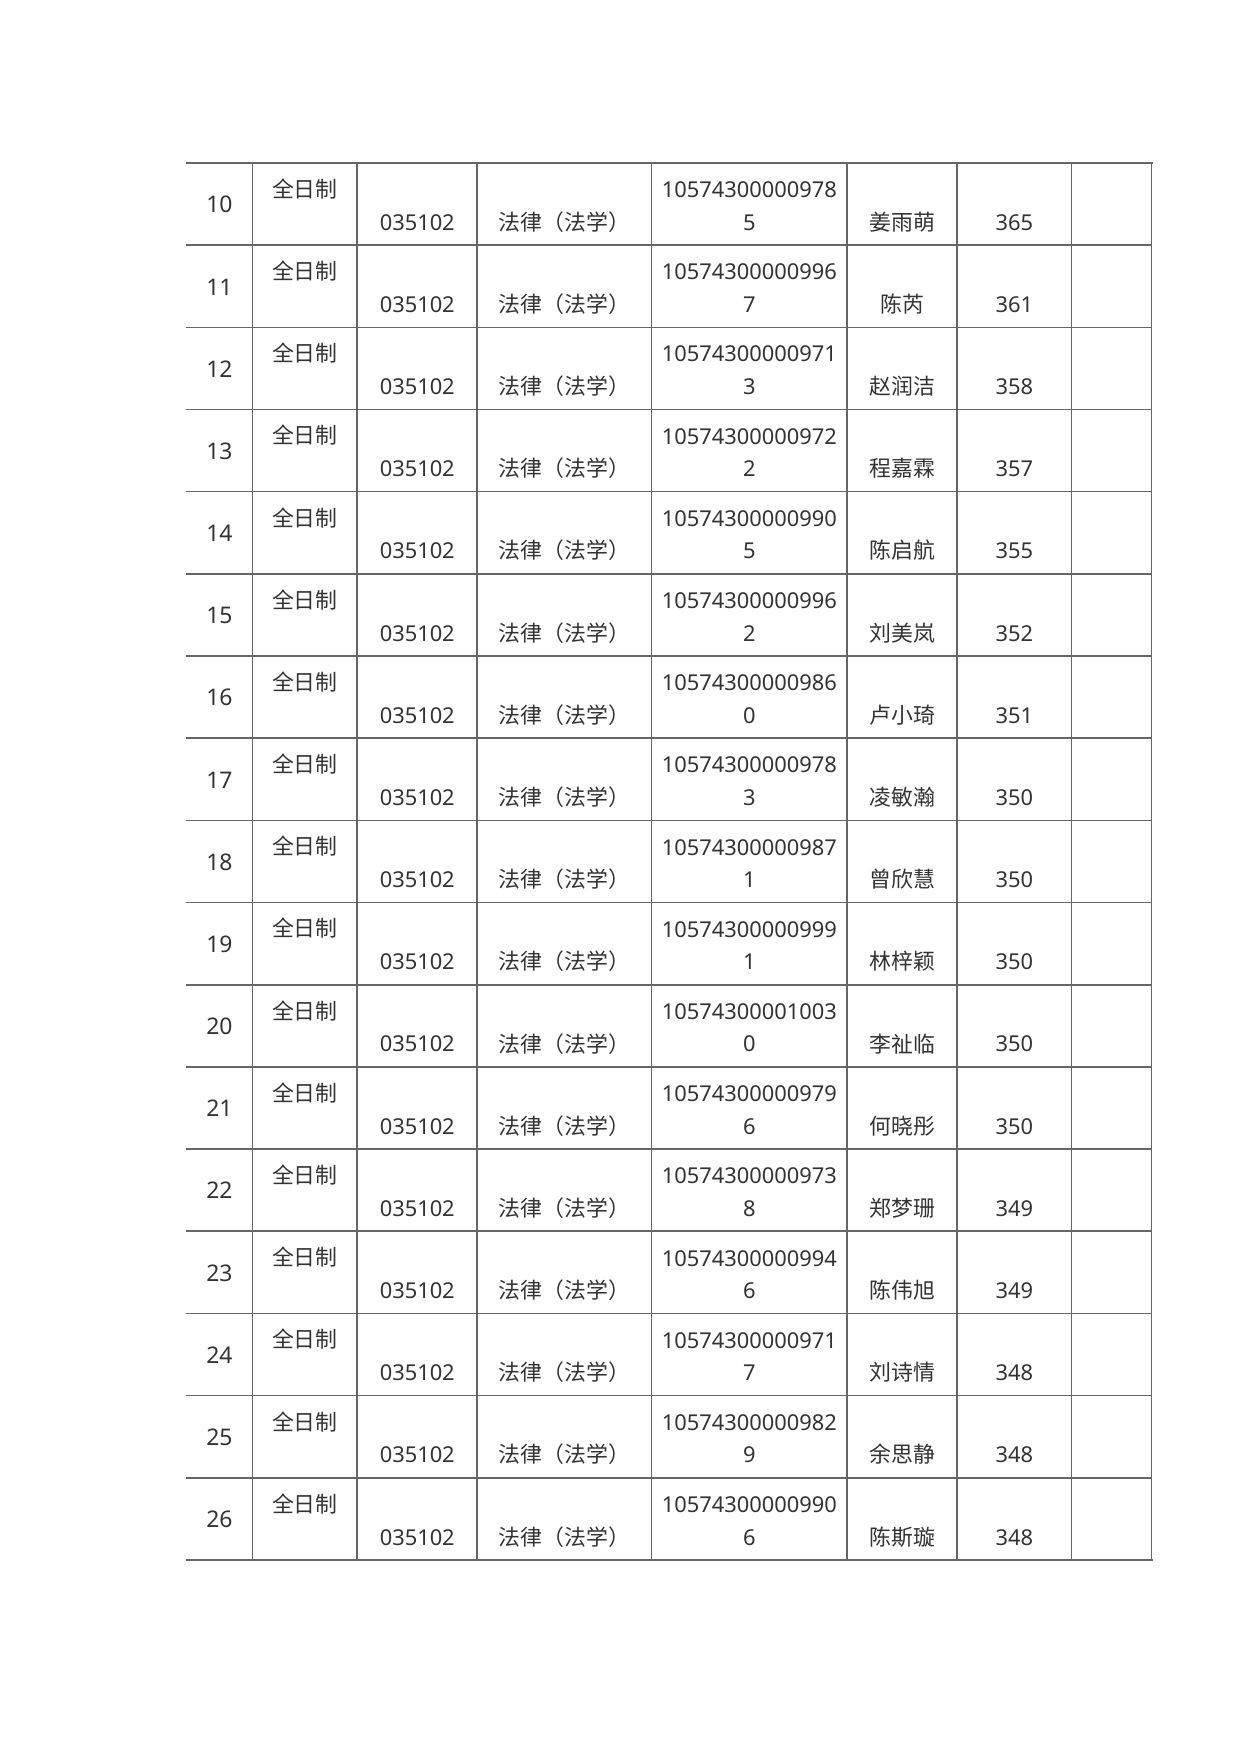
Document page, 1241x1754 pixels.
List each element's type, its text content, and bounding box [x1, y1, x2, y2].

table_cell 姜雨萌 [848, 164, 956, 244]
table_cell 035102 [358, 492, 476, 573]
table_cell 035102 [358, 246, 476, 326]
table_cell 全日制 [253, 1314, 356, 1395]
table_cell [1072, 1232, 1151, 1313]
table_cell 358 [958, 328, 1071, 408]
table_cell 19 [186, 903, 252, 984]
table_cell 105743000009906 [652, 1479, 846, 1559]
table_cell 14 [186, 492, 252, 573]
table_cell [1072, 739, 1151, 819]
table_cell 全日制 [253, 1479, 356, 1559]
table_cell [1072, 657, 1151, 737]
table_cell 105743000009713 [652, 328, 846, 408]
table_cell 全日制 [253, 246, 356, 326]
table_cell 348 [958, 1479, 1071, 1559]
table_cell [1072, 575, 1151, 655]
table_cell 法律（法学） [478, 1068, 651, 1148]
table_cell 法律（法学） [478, 1314, 651, 1395]
table_cell 刘美岚 [848, 575, 956, 655]
table_cell 郑梦珊 [848, 1150, 956, 1230]
table_cell 035102 [358, 1479, 476, 1559]
table_cell 全日制 [253, 1150, 356, 1230]
table_cell 法律（法学） [478, 328, 651, 408]
table_cell 350 [958, 986, 1071, 1066]
table_cell [1072, 821, 1151, 902]
table_cell 法律（法学） [478, 1150, 651, 1230]
table_cell 105743000009962 [652, 575, 846, 655]
table_cell 全日制 [253, 739, 356, 819]
table_cell 035102 [358, 1314, 476, 1395]
table_cell 全日制 [253, 492, 356, 573]
table_cell 法律（法学） [478, 739, 651, 819]
table_cell 352 [958, 575, 1071, 655]
table_cell 法律（法学） [478, 657, 651, 737]
table_cell 105743000010030 [652, 986, 846, 1066]
table_cell 法律（法学） [478, 246, 651, 326]
table_cell 全日制 [253, 575, 356, 655]
table_cell 350 [958, 903, 1071, 984]
table_cell 卢小琦 [848, 657, 956, 737]
table_cell 22 [186, 1150, 252, 1230]
table_cell 11 [186, 246, 252, 326]
table_cell 全日制 [253, 821, 356, 902]
table_cell 余思静 [848, 1396, 956, 1477]
table_cell 350 [958, 821, 1071, 902]
table_cell [1072, 1396, 1151, 1477]
table_cell 全日制 [253, 657, 356, 737]
table_cell 13 [186, 410, 252, 491]
table_cell 350 [958, 739, 1071, 819]
table_cell 035102 [358, 739, 476, 819]
table_cell 105743000009967 [652, 246, 846, 326]
table_cell 035102 [358, 575, 476, 655]
table_cell 全日制 [253, 903, 356, 984]
table_cell 20 [186, 986, 252, 1066]
table_cell 刘诗情 [848, 1314, 956, 1395]
table_cell 365 [958, 164, 1071, 244]
table_cell 曾欣慧 [848, 821, 956, 902]
table_cell 035102 [358, 986, 476, 1066]
table_cell 035102 [358, 1150, 476, 1230]
table_cell 357 [958, 410, 1071, 491]
table_cell 10 [186, 164, 252, 244]
table_cell [1072, 1314, 1151, 1395]
table_cell 全日制 [253, 328, 356, 408]
table_cell 法律（法学） [478, 1232, 651, 1313]
table_cell 355 [958, 492, 1071, 573]
table_cell 105743000009722 [652, 410, 846, 491]
table_cell 035102 [358, 410, 476, 491]
table_cell 全日制 [253, 986, 356, 1066]
table_cell 349 [958, 1232, 1071, 1313]
table_cell 25 [186, 1396, 252, 1477]
table_cell 法律（法学） [478, 410, 651, 491]
table_cell 105743000009717 [652, 1314, 846, 1395]
table_cell 105743000009991 [652, 903, 846, 984]
table_cell [1072, 246, 1151, 326]
table_cell 21 [186, 1068, 252, 1148]
table_cell [1072, 1068, 1151, 1148]
table_cell 12 [186, 328, 252, 408]
table_cell 105743000009860 [652, 657, 846, 737]
table_cell 法律（法学） [478, 492, 651, 573]
table_cell [1072, 328, 1151, 408]
table_cell 全日制 [253, 410, 356, 491]
table_cell 348 [958, 1314, 1071, 1395]
table_cell 陈斯璇 [848, 1479, 956, 1559]
table_cell 法律（法学） [478, 1479, 651, 1559]
table_cell 15 [186, 575, 252, 655]
table_cell [1072, 492, 1151, 573]
table_cell 035102 [358, 1396, 476, 1477]
table_cell 陈启航 [848, 492, 956, 573]
table_cell 105743000009946 [652, 1232, 846, 1313]
table_cell 035102 [358, 821, 476, 902]
table_cell 全日制 [253, 1232, 356, 1313]
table_cell 李祉临 [848, 986, 956, 1066]
table_cell 26 [186, 1479, 252, 1559]
table_cell 何晓彤 [848, 1068, 956, 1148]
table_cell 105743000009783 [652, 739, 846, 819]
table_cell 350 [958, 1068, 1071, 1148]
table_cell [1072, 1479, 1151, 1559]
table_cell 035102 [358, 1232, 476, 1313]
table_cell 035102 [358, 903, 476, 984]
table_cell 23 [186, 1232, 252, 1313]
table_cell 035102 [358, 328, 476, 408]
table_cell 348 [958, 1396, 1071, 1477]
table_cell 349 [958, 1150, 1071, 1230]
table_cell 凌敏瀚 [848, 739, 956, 819]
table_cell 法律（法学） [478, 1396, 651, 1477]
table_cell 全日制 [253, 1068, 356, 1148]
table_cell 351 [958, 657, 1071, 737]
table_cell [1072, 986, 1151, 1066]
table_cell 17 [186, 739, 252, 819]
table_cell 24 [186, 1314, 252, 1395]
table_cell 程嘉霖 [848, 410, 956, 491]
table_cell 法律（法学） [478, 164, 651, 244]
table_cell 105743000009785 [652, 164, 846, 244]
table_cell 法律（法学） [478, 903, 651, 984]
table_cell 361 [958, 246, 1071, 326]
table_cell 法律（法学） [478, 821, 651, 902]
table_cell 16 [186, 657, 252, 737]
table_cell 035102 [358, 657, 476, 737]
table_cell 105743000009871 [652, 821, 846, 902]
table_cell [1072, 164, 1151, 244]
table_cell 陈伟旭 [848, 1232, 956, 1313]
table_cell [1072, 410, 1151, 491]
table_cell 林梓颖 [848, 903, 956, 984]
table_cell 全日制 [253, 1396, 356, 1477]
table_cell [1072, 1150, 1151, 1230]
table_cell 105743000009796 [652, 1068, 846, 1148]
table_cell 105743000009905 [652, 492, 846, 573]
table_cell 035102 [358, 164, 476, 244]
table_cell 全日制 [253, 164, 356, 244]
table_cell 陈芮 [848, 246, 956, 326]
table_cell 105743000009738 [652, 1150, 846, 1230]
table_cell 105743000009829 [652, 1396, 846, 1477]
table_cell 赵润洁 [848, 328, 956, 408]
table_cell 法律（法学） [478, 986, 651, 1066]
table_cell 法律（法学） [478, 575, 651, 655]
table_cell [1072, 903, 1151, 984]
table_cell 035102 [358, 1068, 476, 1148]
table_cell 18 [186, 821, 252, 902]
